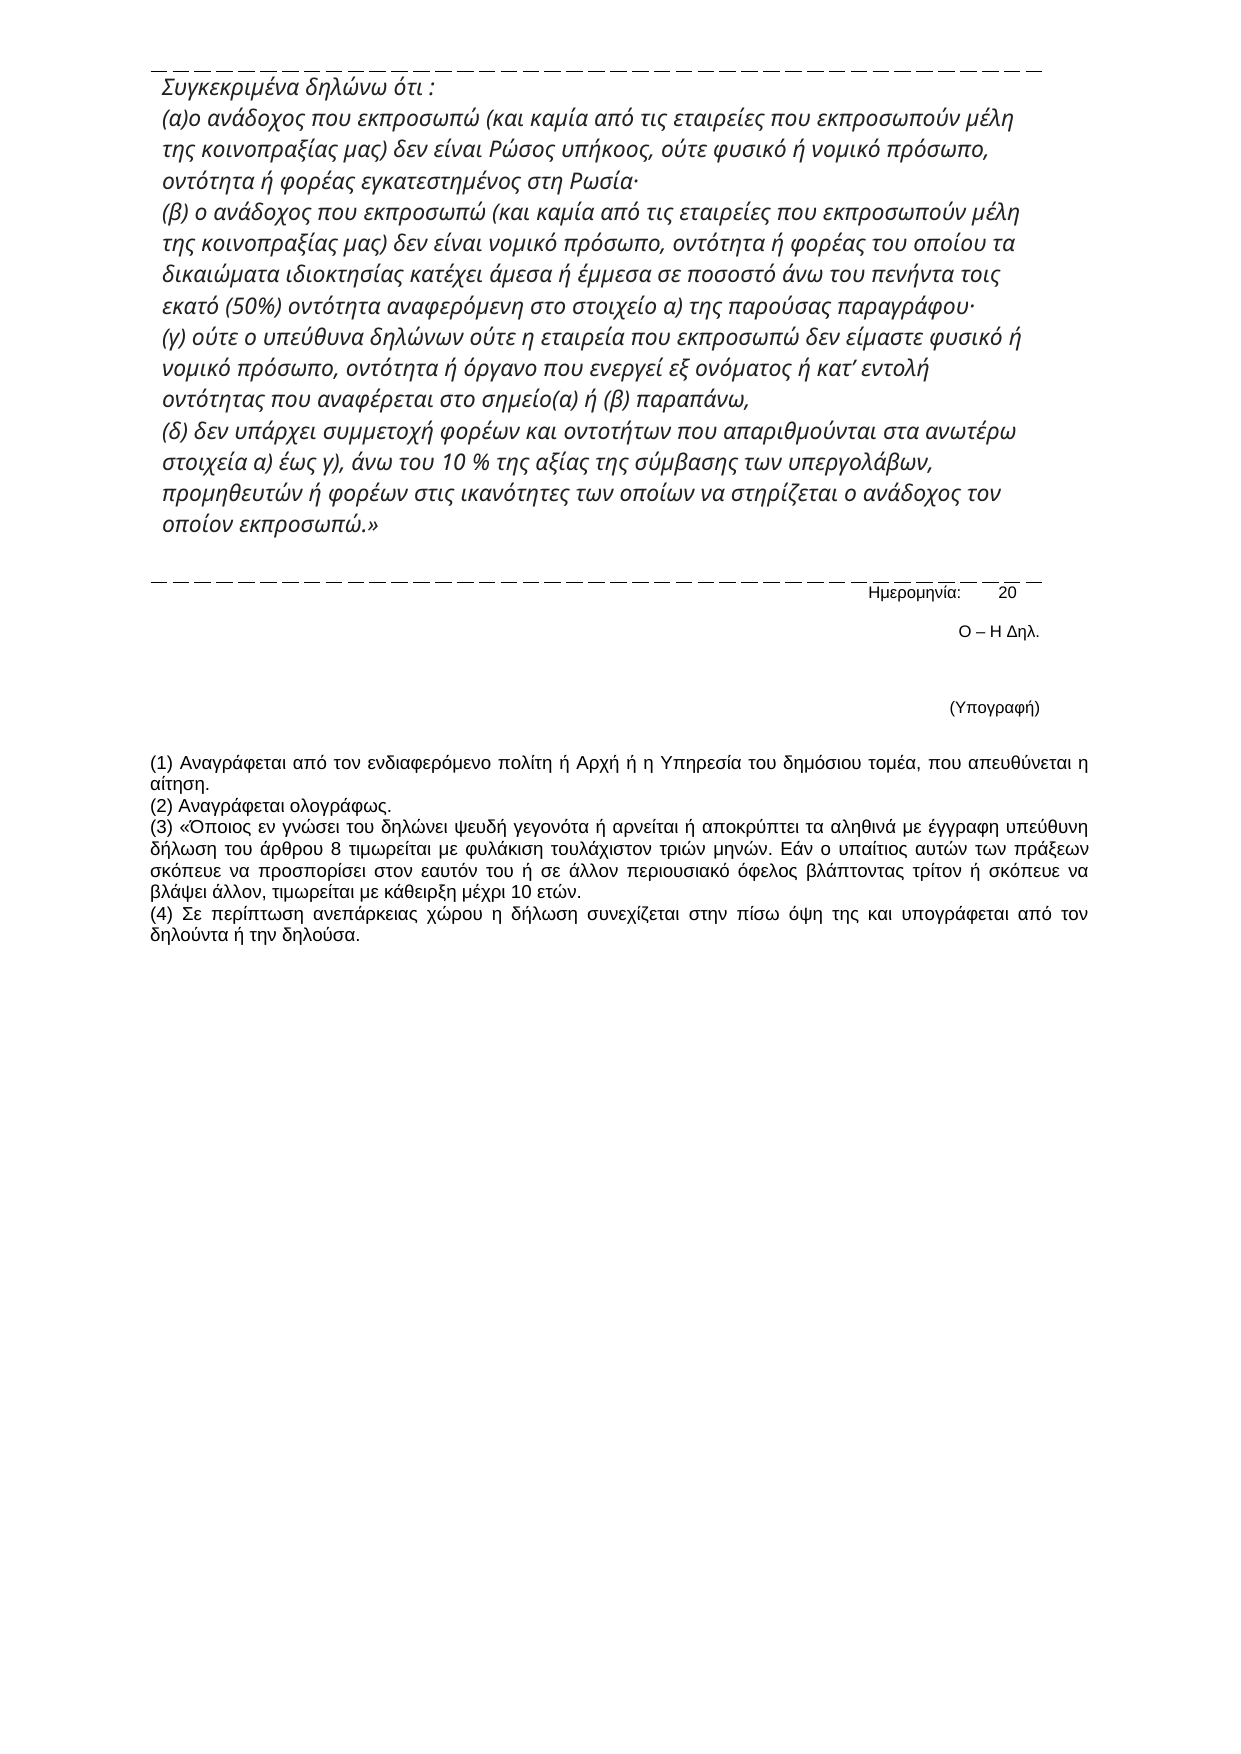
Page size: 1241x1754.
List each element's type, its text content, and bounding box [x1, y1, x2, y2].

text Ημερομηνία: 20 [150, 583, 1040, 602]
text Ο – Η Δηλ. [150, 622, 1040, 641]
text (3) «Όποιος εν γνώσει του δηλώνει ψευδή γεγονότα ή αρνείται ή αποκρύπτει τα αληθινά με έγγραφη υπεύθυνη δήλωση του άρθρου 8 τιμωρείται με φυλάκιση τουλάχιστον τριών μηνών. Εάν ο υπαίτιος αυτών των πράξεων σκόπευε να προσπορίσει στον εαυτόν του ή σε άλλον περιουσιακό όφελος βλάπτοντας τρίτον ή σκόπευε να βλάψει άλλον, τιμωρείται με κάθειρξη μέχρι 10 ετών. [150, 816, 1090, 902]
text (Υπογραφή) [150, 698, 1040, 717]
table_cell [151, 71, 1043, 582]
text (4) Σε περίπτωση ανεπάρκειας χώρου η δήλωση συνεχίζεται στην πίσω όψη της και υπογράφεται από τον δηλούντα ή την δηλούσα. [150, 902, 1090, 946]
text (1) Αναγράφεται από τον ενδιαφερόμενο πολίτη ή Αρχή ή η Υπηρεσία του δημόσιου τομέα, που απευθύνεται η αίτηση. [150, 752, 1090, 795]
text (2) Αναγράφεται ολογράφως. [150, 795, 1090, 816]
